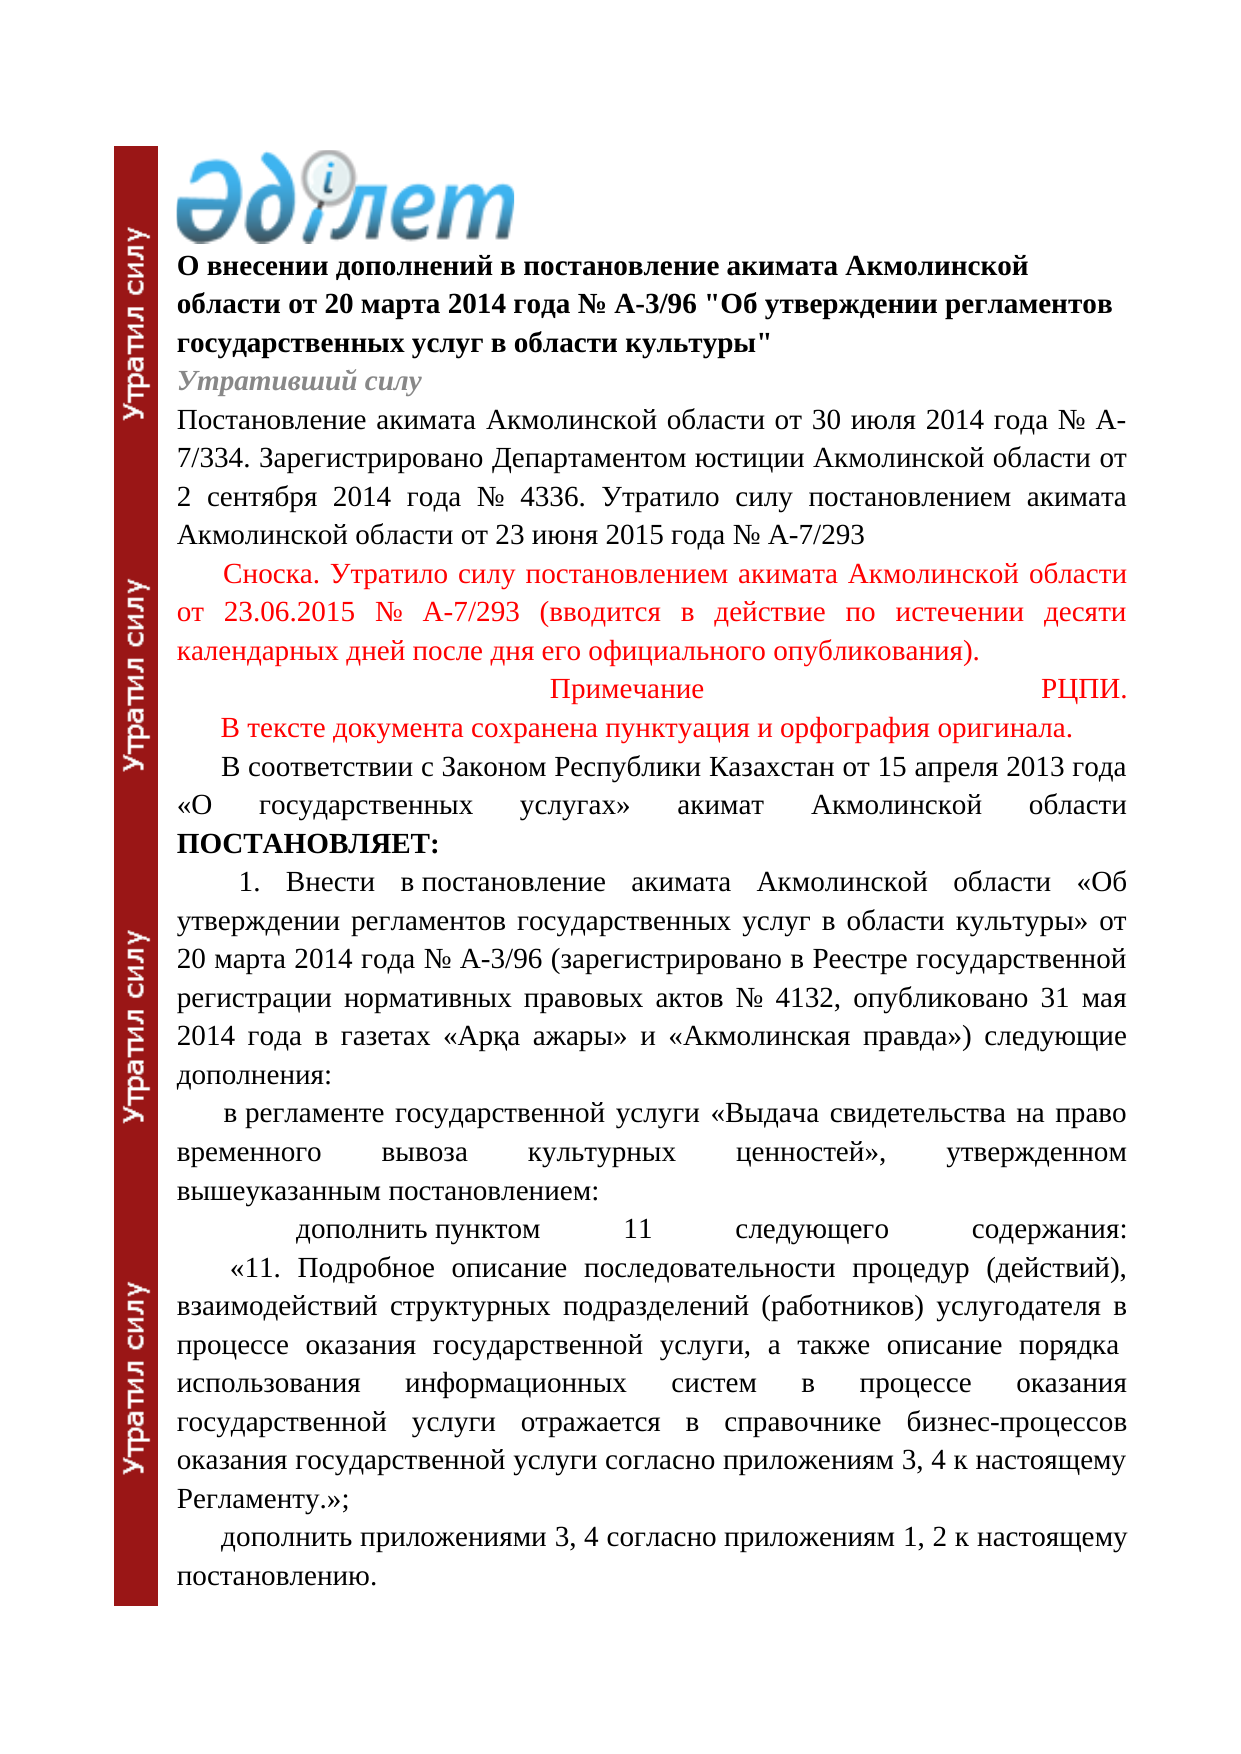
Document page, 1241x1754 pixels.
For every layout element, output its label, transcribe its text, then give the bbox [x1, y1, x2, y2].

picture [114, 667, 158, 672]
picture [114, 551, 158, 556]
picture [114, 1592, 158, 1606]
picture [176, 150, 515, 244]
picture [114, 358, 158, 363]
text Примечание РЦПИ. В тексте документа сохранена пунктуация и орфография оригинала. [112, 672, 1128, 744]
picture [114, 146, 158, 248]
text Утративший силу [112, 363, 1128, 397]
picture [114, 744, 158, 749]
text Сноска. Утратило силу постановлением акимата Акмолинской области от 23.06.2015 № А-7/293 (вводится в действие по истечении десяти календарных дней после дня его официального опубликования). [112, 556, 1128, 667]
text Постановление акимата Акмолинской области от 30 июля 2014 года № А-7/334. Зарегистрировано Департаментом юстиции Акмолинской области от 2 сентября 2014 года № 4336. Утратило силу постановлением акимата Акмолинской области от 23 июня 2015 года № А-7/293 [112, 402, 1128, 551]
picture [114, 397, 158, 402]
text О внесении дополнений в постановление акимата Акмолинской области от 20 марта 2014 года № А-3/96 "Об утверждении регламентов государственных услуг в области культуры" [112, 248, 1128, 358]
